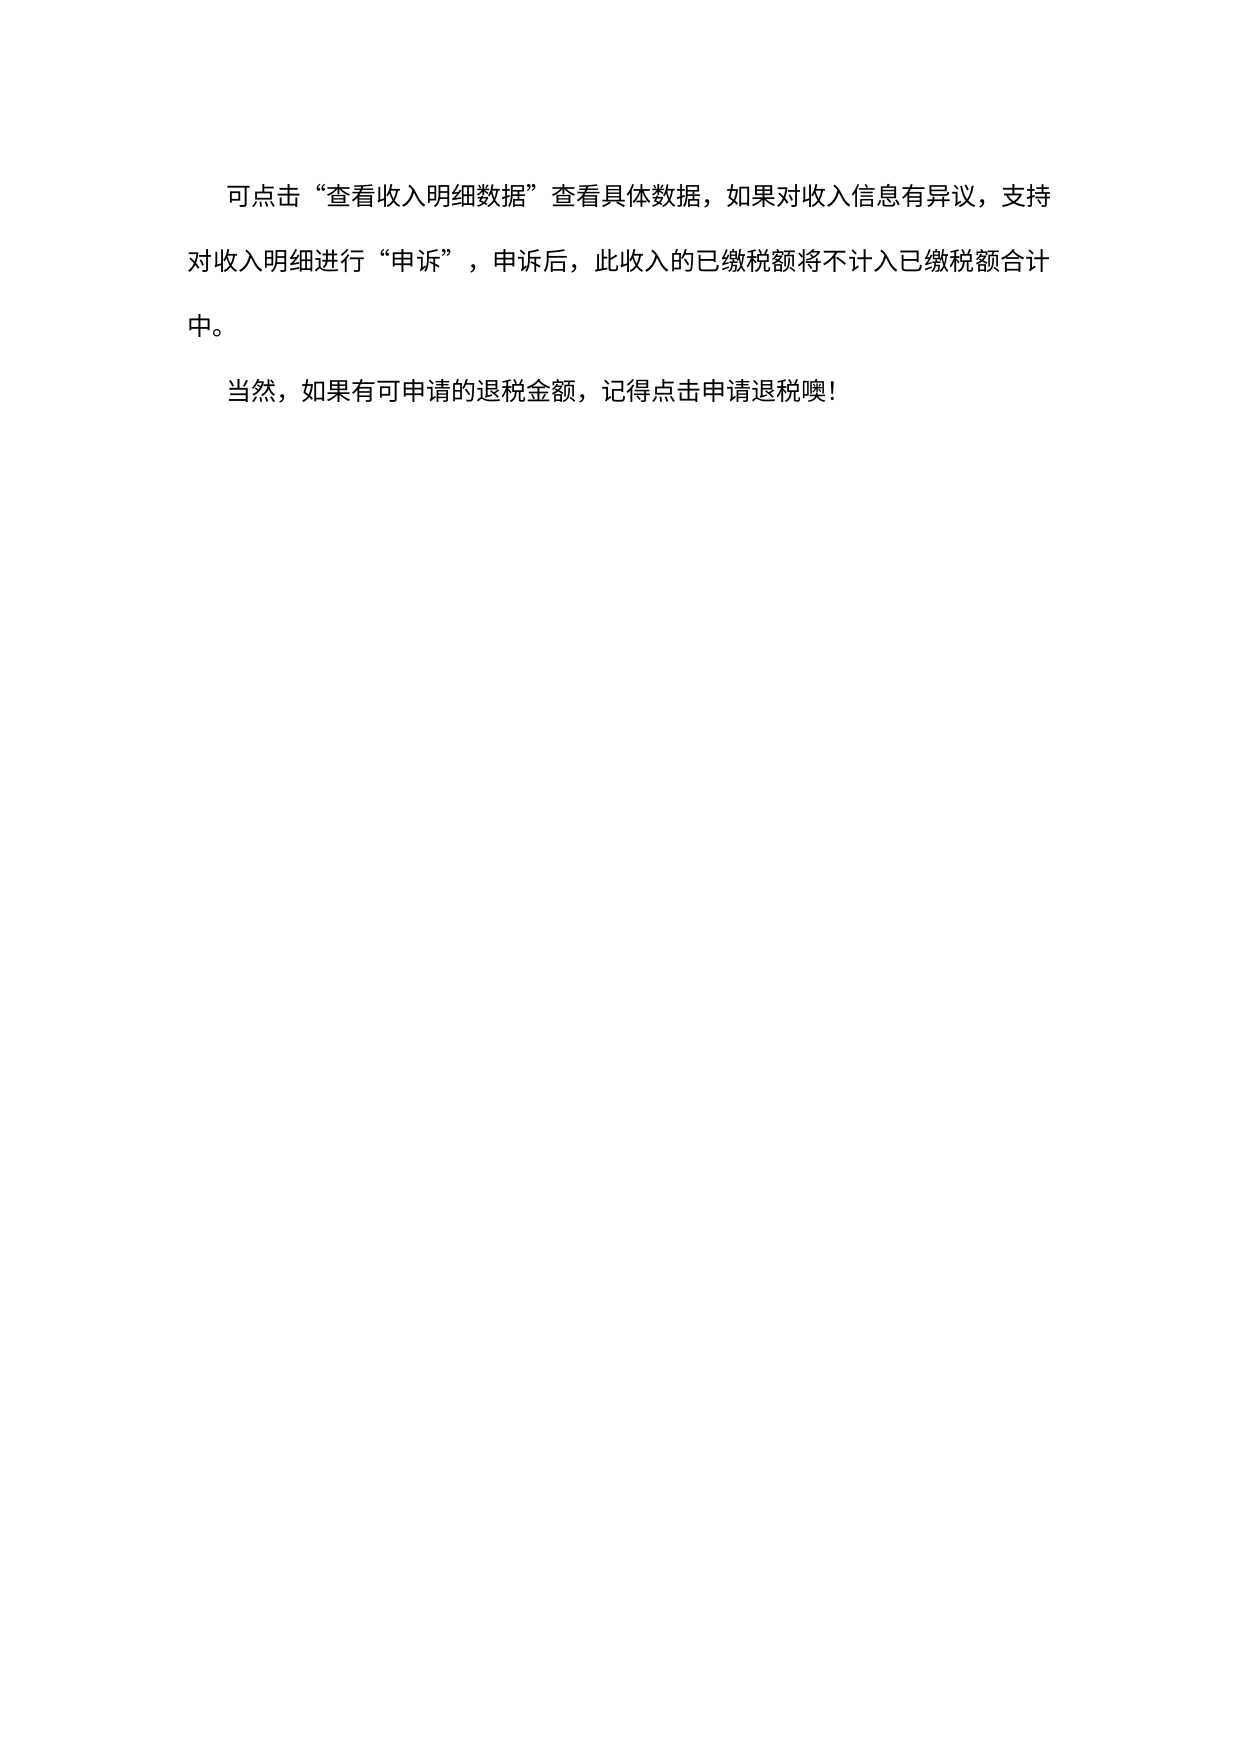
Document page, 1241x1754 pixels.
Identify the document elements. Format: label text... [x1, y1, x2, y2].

text 可点击“查看收入明细数据”查看具体数据，如果对收入信息有异议，支持对收入明细进行“申诉”，申诉后，此收入的已缴税额将不计入已缴税额合计中。 [187, 162, 1053, 357]
text 当然，如果有可申请的退税金额，记得点击申请退税噢！ [187, 357, 1053, 422]
